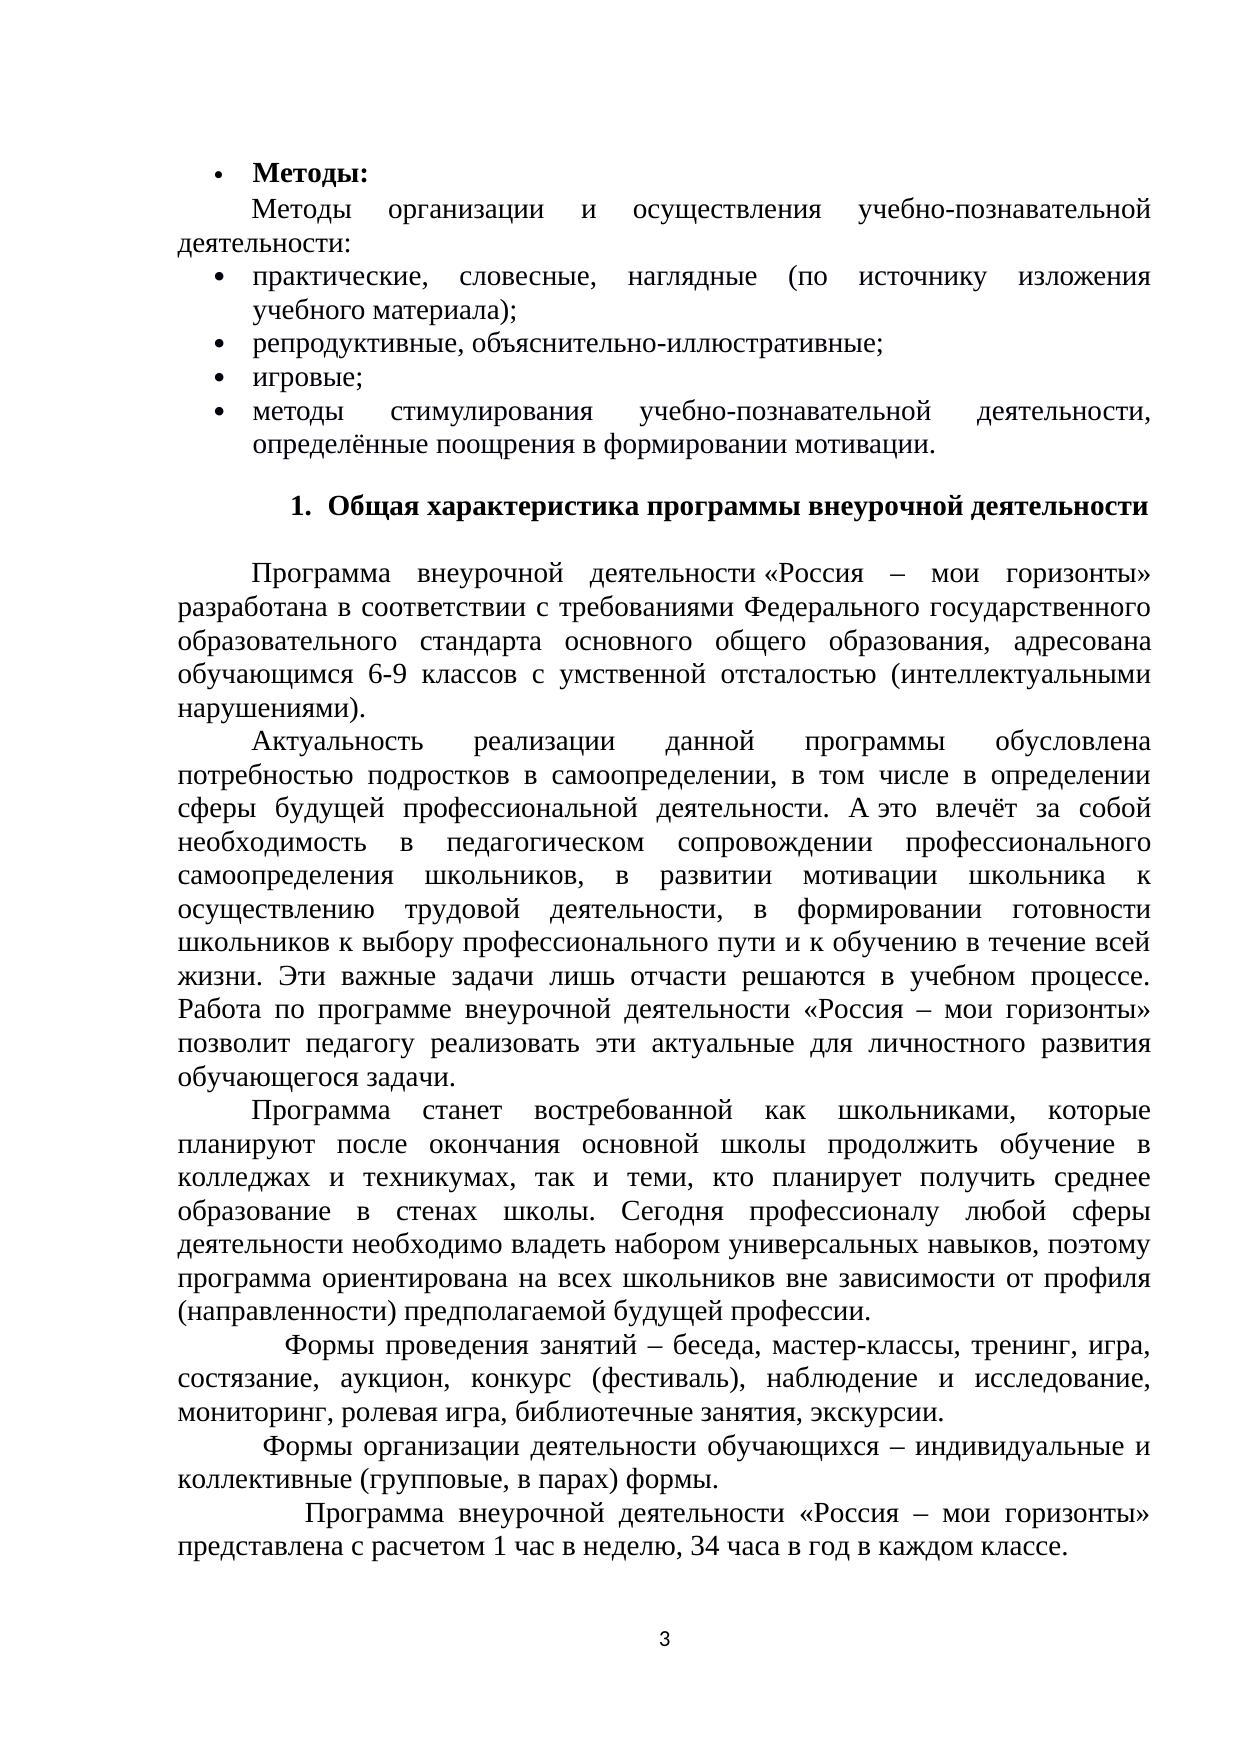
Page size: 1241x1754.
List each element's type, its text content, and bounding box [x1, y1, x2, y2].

list игровые; [215, 359, 1152, 393]
text Программа внеурочной деятельности «Россия – мои горизонты» представлена с расчетом 1 час в неделю, 34 часа в год в каждом классе. [177, 1495, 1152, 1562]
list методы стимулирования учебно-познавательной деятельности, определённые поощрения в формировании мотивации. [215, 393, 1152, 460]
list репродуктивные, объяснительно-иллюстративные; [215, 326, 1152, 359]
text Формы проведения занятий – беседа, мастер-классы, тренинг, игра, состязание, аукцион, конкурс (фестиваль), наблюдение и исследование, мониторинг, ролевая игра, библиотечные занятия, экскурсии. [177, 1327, 1152, 1428]
text Методы организации и осуществления учебно-познавательной деятельности: [177, 191, 1152, 258]
list практические, словесные, наглядные (по источнику изложения учебного материала); [215, 258, 1152, 326]
list Общая характеристика программы внеурочной деятельности [290, 488, 1152, 522]
text Формы организации деятельности обучающихся – индивидуальные и коллективные (групповые, в парах) формы. [177, 1428, 1152, 1495]
list Методы: [215, 155, 1152, 188]
text Актуальность реализации данной программы обусловлена потребностью подростков в самоопределении, в том числе в определении сферы будущей профессиональной деятельности. А это влечёт за собой необходимость в педагогическом сопровождении профессионального самоопределения школьников, в развитии мотивации школьника к осуществлению трудовой деятельности, в формировании готовности школьников к выбору профессионального пути и к обучению в течение всей жизни. Эти важные задачи лишь отчасти решаются в учебном процессе. Работа по программе внеурочной деятельности «Россия – мои горизонты» позволит педагогу реализовать эти актуальные для личностного развития обучающегося задачи. [177, 723, 1152, 1092]
text Программа внеурочной деятельности «Россия – мои горизонты» разработана в соответствии с требованиями Федерального государственного образовательного стандарта основного общего образования, адресована обучающимся 6-9 классов с умственной отсталостью (интеллектуальными нарушениями). [177, 556, 1152, 723]
text Программа станет востребованной как школьниками, которые планируют после окончания основной школы продолжить обучение в колледжах и техникумах, так и теми, кто планирует получить среднее образование в стенах школы. Сегодня профессионалу любой сферы деятельности необходимо владеть набором универсальных навыков, поэтому программа ориентирована на всех школьников вне зависимости от профиля (направленности) предполагаемой будущей профессии. [177, 1092, 1152, 1327]
